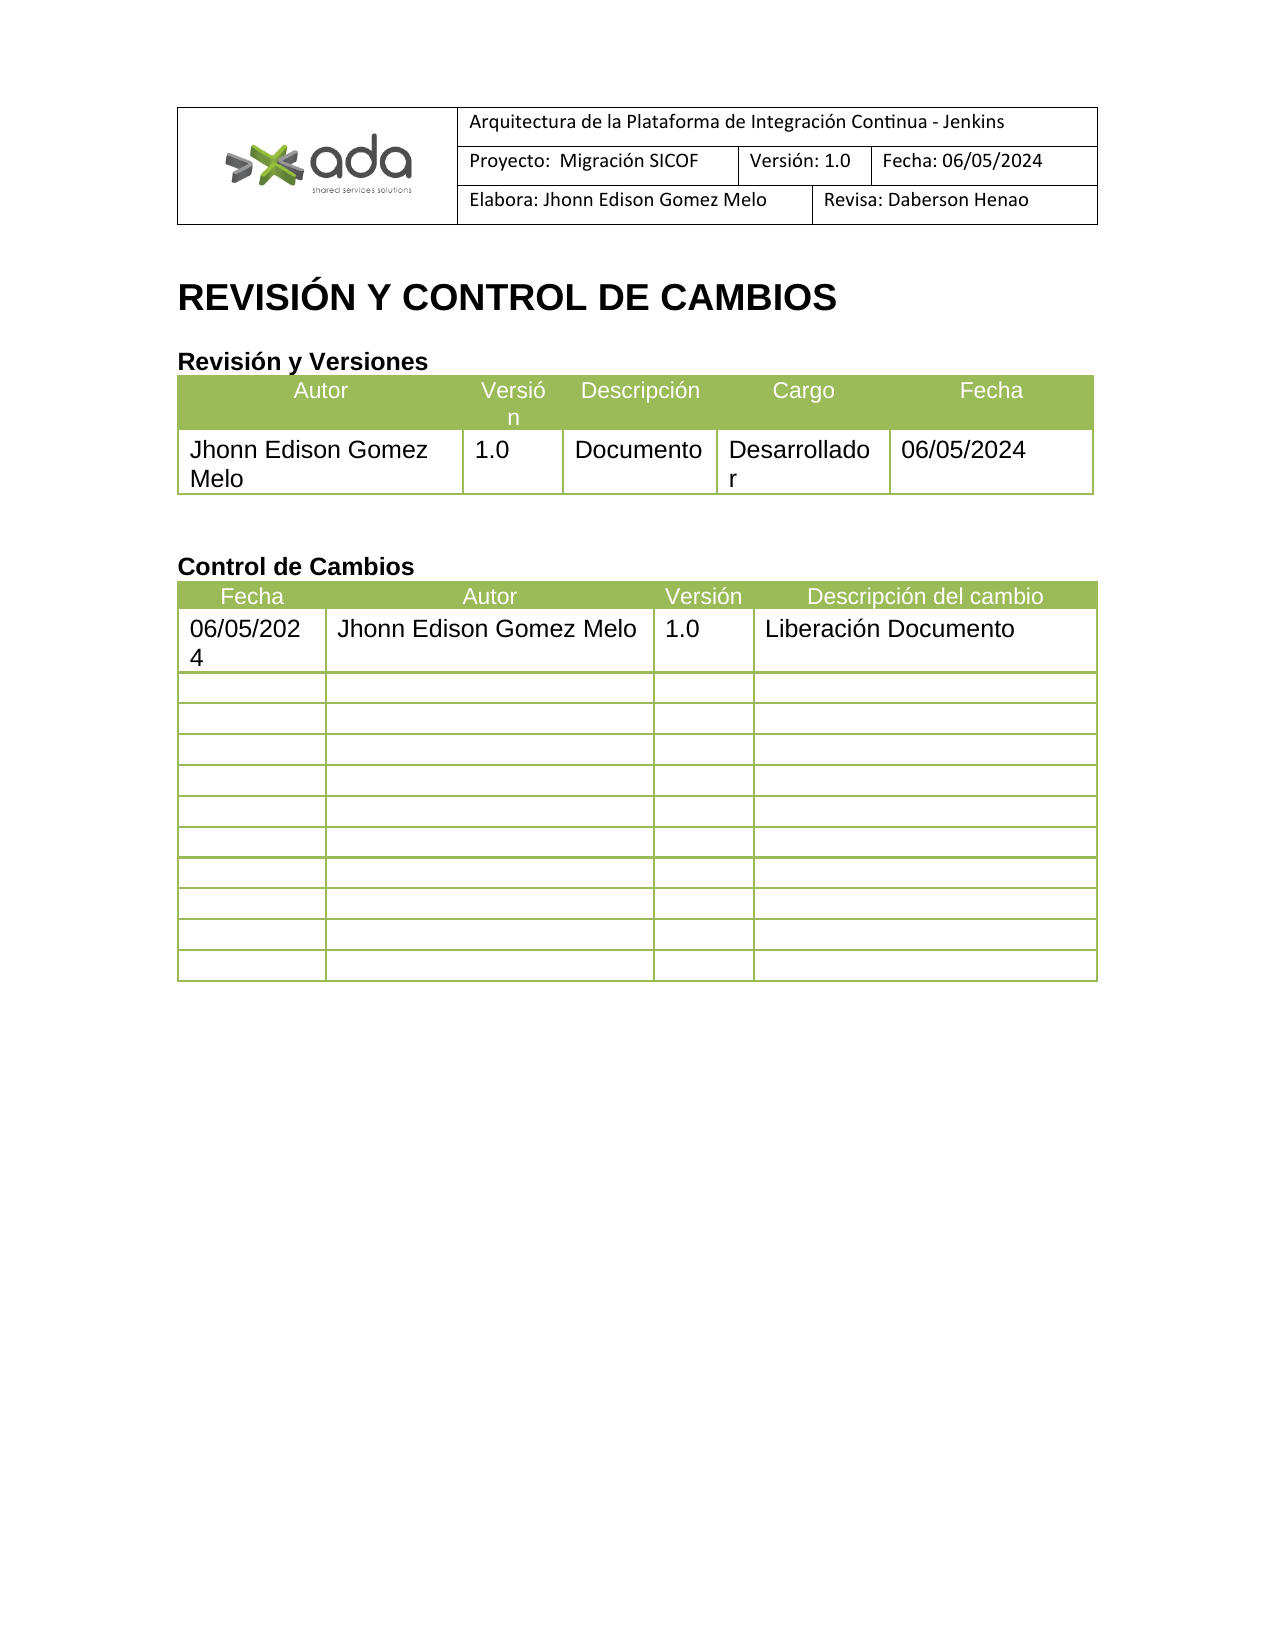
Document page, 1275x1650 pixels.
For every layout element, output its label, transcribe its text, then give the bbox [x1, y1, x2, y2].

table_cell [755, 951, 1096, 980]
table_header Cargo [718, 378, 889, 430]
table_header Versión [464, 378, 562, 430]
table_cell Jhonn Edison Gomez Melo [327, 614, 653, 671]
table_header Descripción [564, 378, 716, 430]
table_cell [179, 828, 325, 856]
table_cell 1.0 [464, 435, 562, 492]
table_cell [655, 951, 753, 980]
table_header Fecha [179, 583, 325, 609]
table_cell Liberación Documento [755, 614, 1096, 671]
table_cell 06/05/2024 [891, 435, 1092, 492]
table_cell Jhonn Edison Gomez Melo [179, 435, 462, 492]
table_cell [755, 828, 1096, 856]
table_cell [179, 889, 325, 918]
table_cell [327, 674, 653, 702]
picture [193, 126, 442, 199]
table_cell [755, 704, 1096, 733]
table_cell [655, 766, 753, 795]
table_cell [327, 797, 653, 826]
table_cell [179, 704, 325, 733]
table_cell [327, 859, 653, 887]
table_cell [327, 889, 653, 918]
table_header Autor [179, 378, 462, 430]
table_cell 1.0 [655, 614, 753, 671]
table_cell [179, 735, 325, 764]
table_cell [179, 766, 325, 795]
table_cell [755, 797, 1096, 826]
table_cell [327, 704, 653, 733]
table_cell [755, 889, 1096, 918]
table_cell [655, 828, 753, 856]
table_header Versión [655, 583, 753, 609]
table_cell [327, 766, 653, 795]
table_cell [755, 766, 1096, 795]
table_cell [755, 920, 1096, 949]
table_cell [755, 735, 1096, 764]
table_cell Documento [564, 435, 716, 492]
table_cell [755, 674, 1096, 702]
table_header Fecha [891, 378, 1092, 430]
table_cell [327, 920, 653, 949]
table_cell [655, 674, 753, 702]
table_cell [179, 859, 325, 887]
text REVISIÓN Y CONTROL DE CAMBIOS [177, 275, 1098, 318]
table_cell [327, 951, 653, 980]
table_cell 06/05/2024 [179, 614, 325, 671]
table_cell [655, 889, 753, 918]
table_cell [755, 859, 1096, 887]
table_header Descripción del cambio [755, 583, 1096, 609]
table_cell Desarrollador [718, 435, 889, 492]
table_cell [327, 735, 653, 764]
table_cell [179, 920, 325, 949]
table_cell [179, 797, 325, 826]
table_cell [655, 797, 753, 826]
table_cell [179, 674, 325, 702]
table_header Autor [327, 583, 653, 609]
table_cell [655, 735, 753, 764]
table_cell [327, 828, 653, 856]
text Revisión y Versiones [177, 347, 1098, 375]
table_cell [655, 920, 753, 949]
text Control de Cambios [177, 552, 1098, 581]
table_cell [655, 859, 753, 887]
table_cell [179, 951, 325, 980]
table_cell [655, 704, 753, 733]
